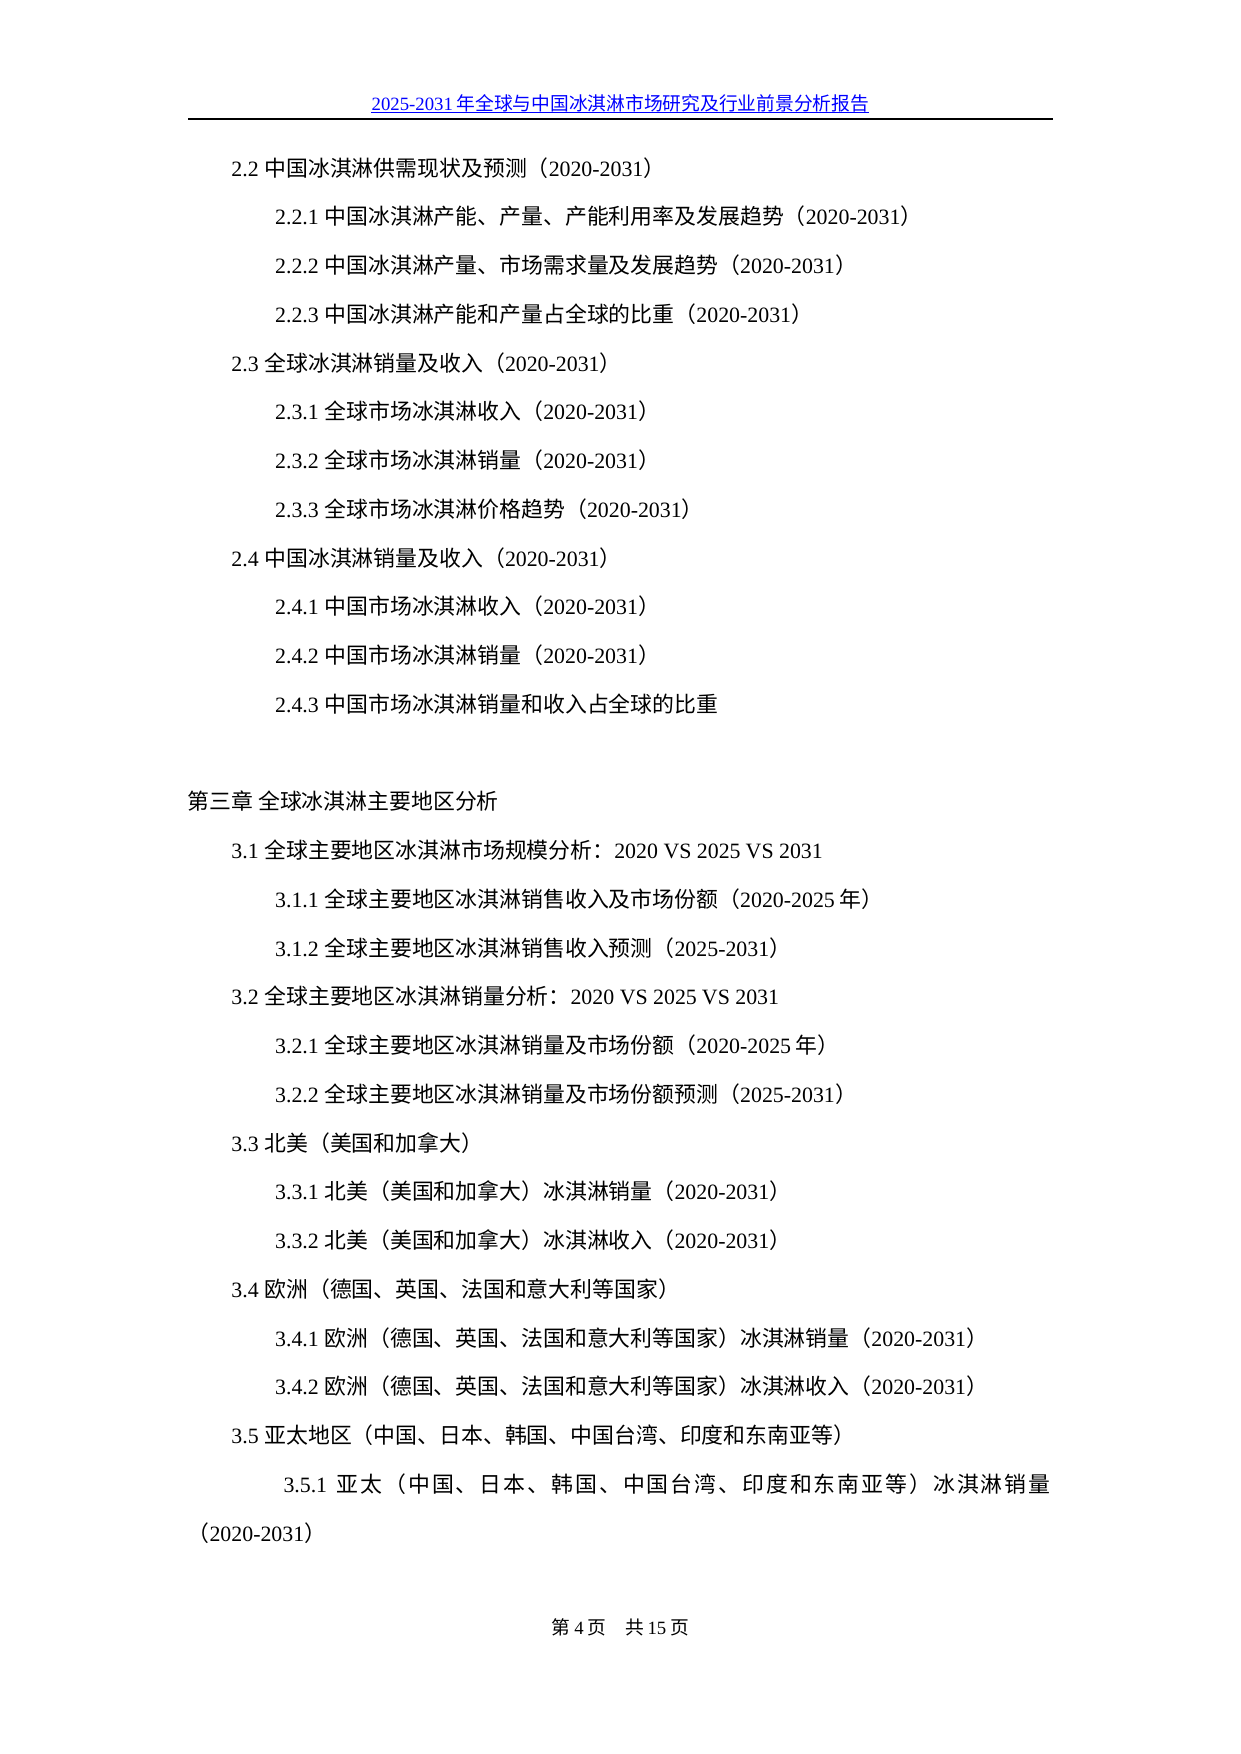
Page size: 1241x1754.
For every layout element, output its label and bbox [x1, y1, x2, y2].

text [187, 150, 1053, 1548]
